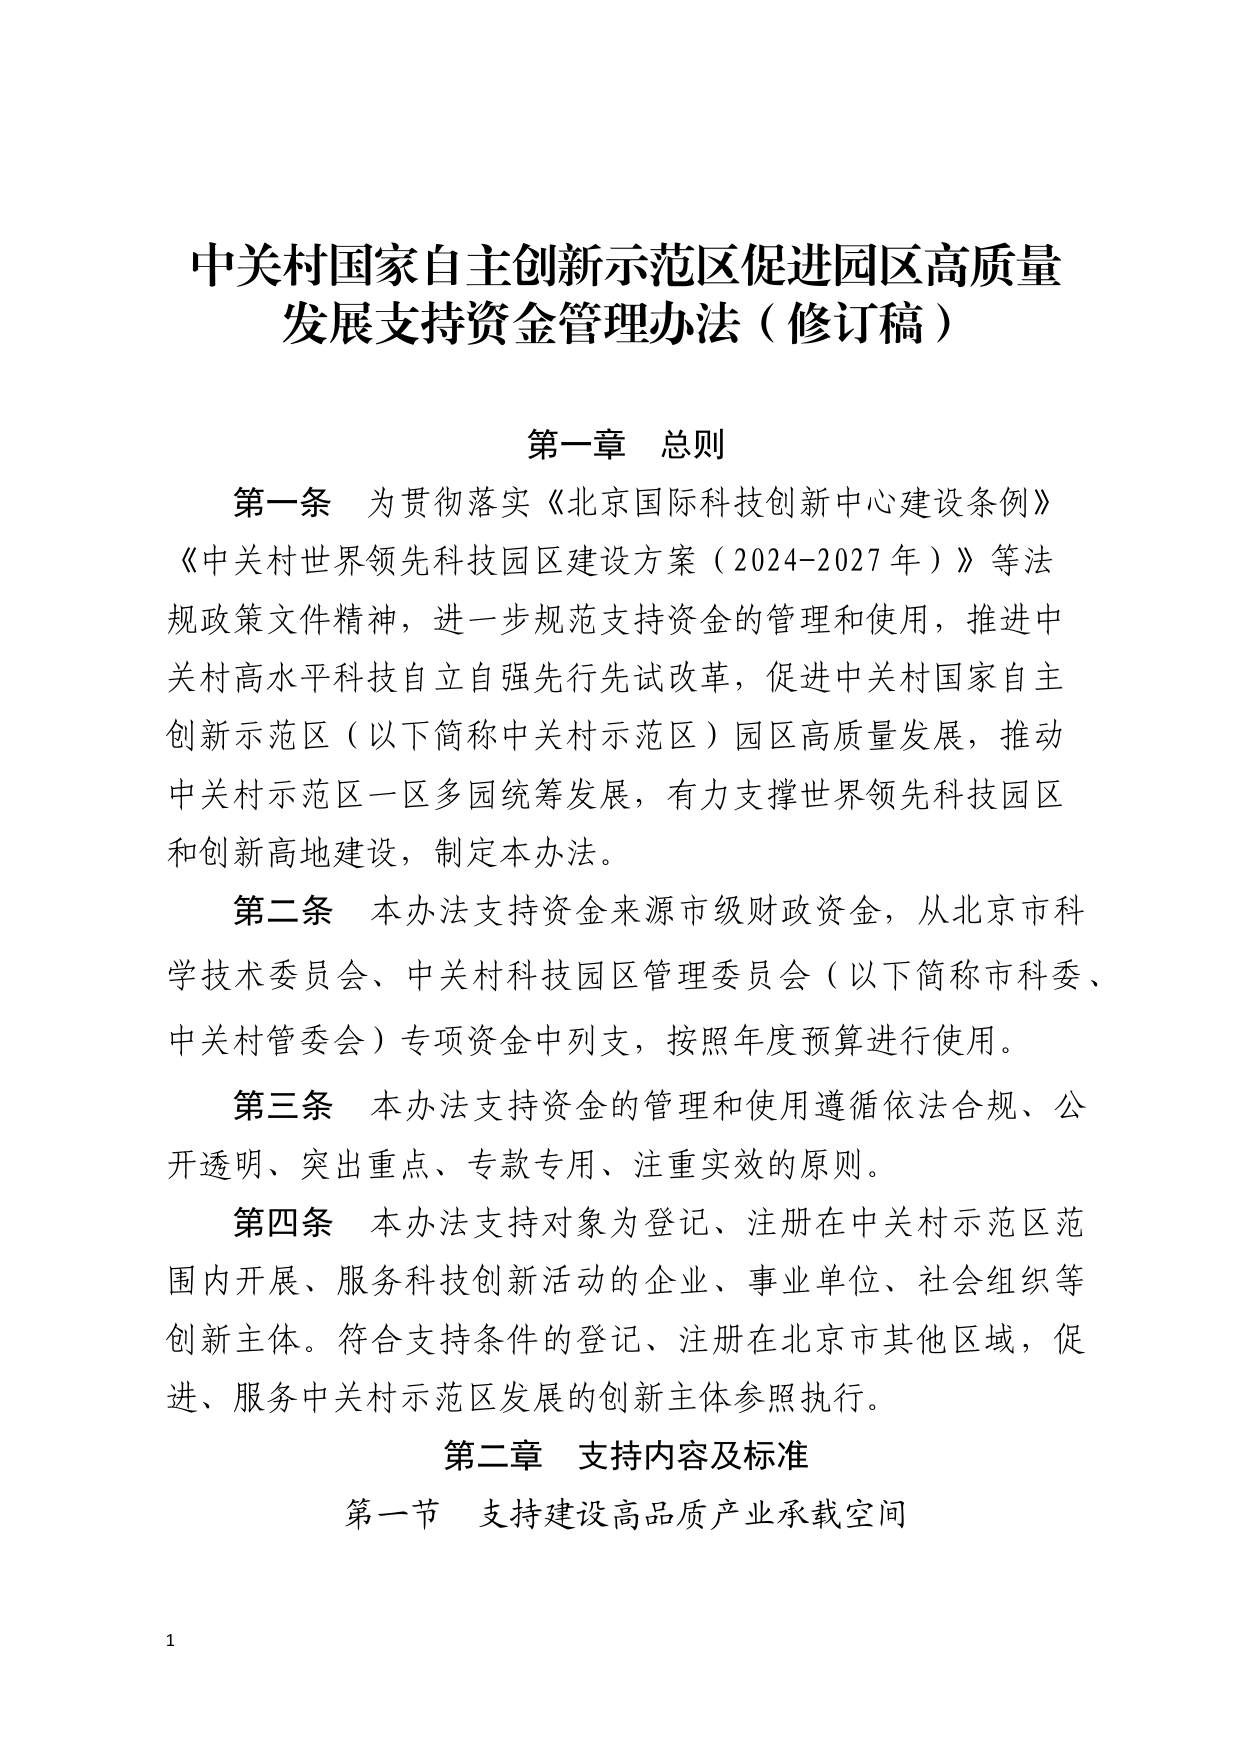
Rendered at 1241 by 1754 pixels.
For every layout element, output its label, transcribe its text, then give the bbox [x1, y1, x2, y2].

text 第二章 支持内容及标准 [165, 1421, 1087, 1479]
text 第一章 总则 [165, 409, 1087, 468]
text 第四条 本办法支持对象为登记、注册在中关村示范区范围内开展、服务科技创新活动的企业、事业单位、社会组织等创新主体。符合支持条件的登记、注册在北京市其他区域，促进、服务中关村示范区发展的创新主体参照执行。 [165, 1188, 1087, 1421]
subtitle 第一节 支持建设高品质产业承载空间 [165, 1479, 1087, 1538]
text 第一条 为贯彻落实《北京国际科技创新中心建设条例》《中关村世界领先科技园区建设方案（2024-2027年）》等法规政策文件精神，进一步规范支持资金的管理和使用，推进中关村高水平科技自立自强先行先试改革，促进中关村国家自主创新示范区（以下简称中关村示范区）园区高质量发展，推动中关村示范区一区多园统筹发展，有力支撑世界领先科技园区和创新高地建设，制定本办法。 [165, 468, 1087, 876]
text 发展支持资金管理办法（修订稿） [165, 293, 1087, 351]
text 第三条 本办法支持资金的管理和使用遵循依法合规、公开透明、突出重点、专款专用、注重实效的原则。 [165, 1071, 1087, 1188]
text 第二条 本办法支持资金来源市级财政资金，从北京市科学技术委员会、中关村科技园区管理委员会（以下简称市科委、中关村管委会）专项资金中列支，按照年度预算进行使用。 [165, 876, 1087, 1071]
text 中关村国家自主创新示范区促进园区高质量 [165, 234, 1087, 293]
